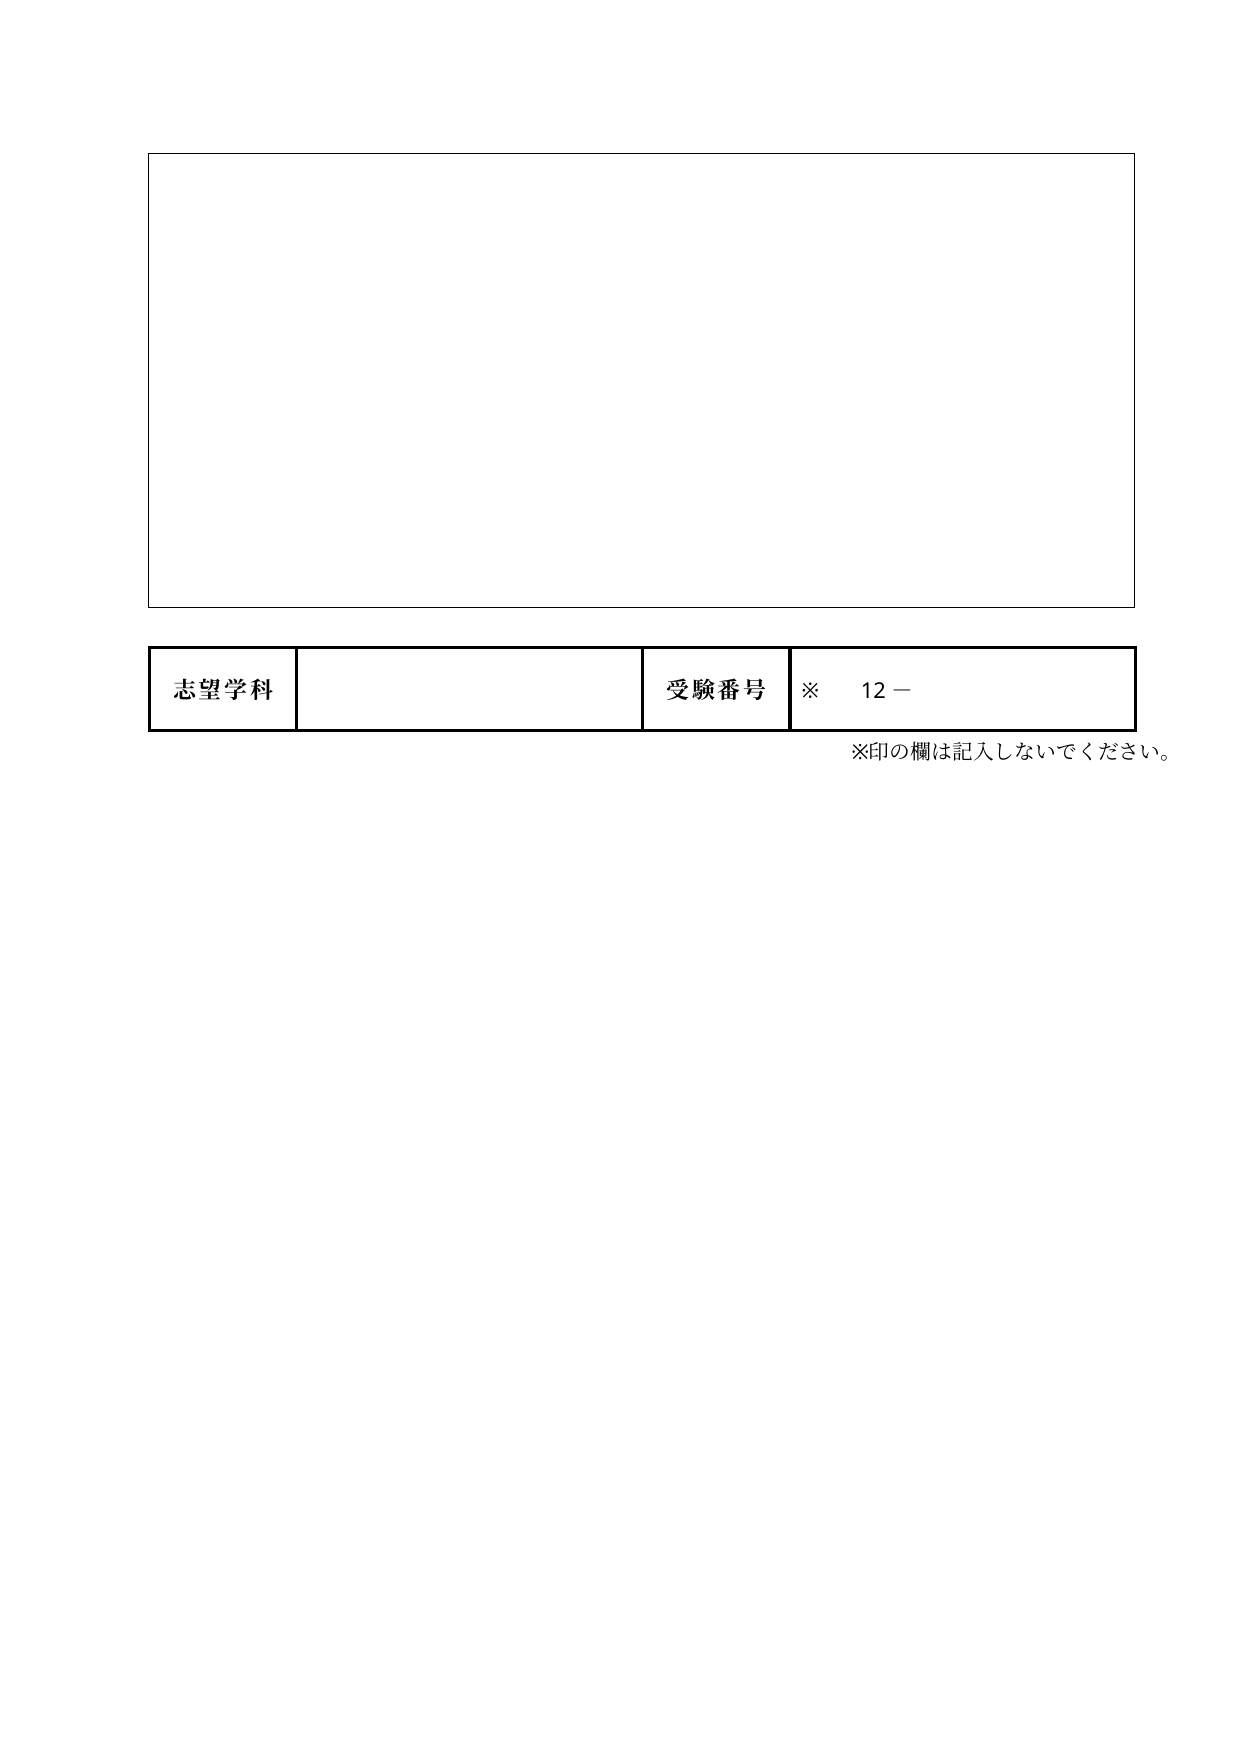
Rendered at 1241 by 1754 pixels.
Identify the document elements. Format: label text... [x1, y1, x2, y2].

table_header 志望学科 [151, 649, 295, 728]
text ※印の欄は記入しないでください。 [148, 732, 1181, 769]
table_header [298, 649, 641, 728]
table_header [149, 154, 1134, 607]
table_header 12 － [792, 649, 1134, 728]
table_header 受験番号 [644, 649, 788, 728]
